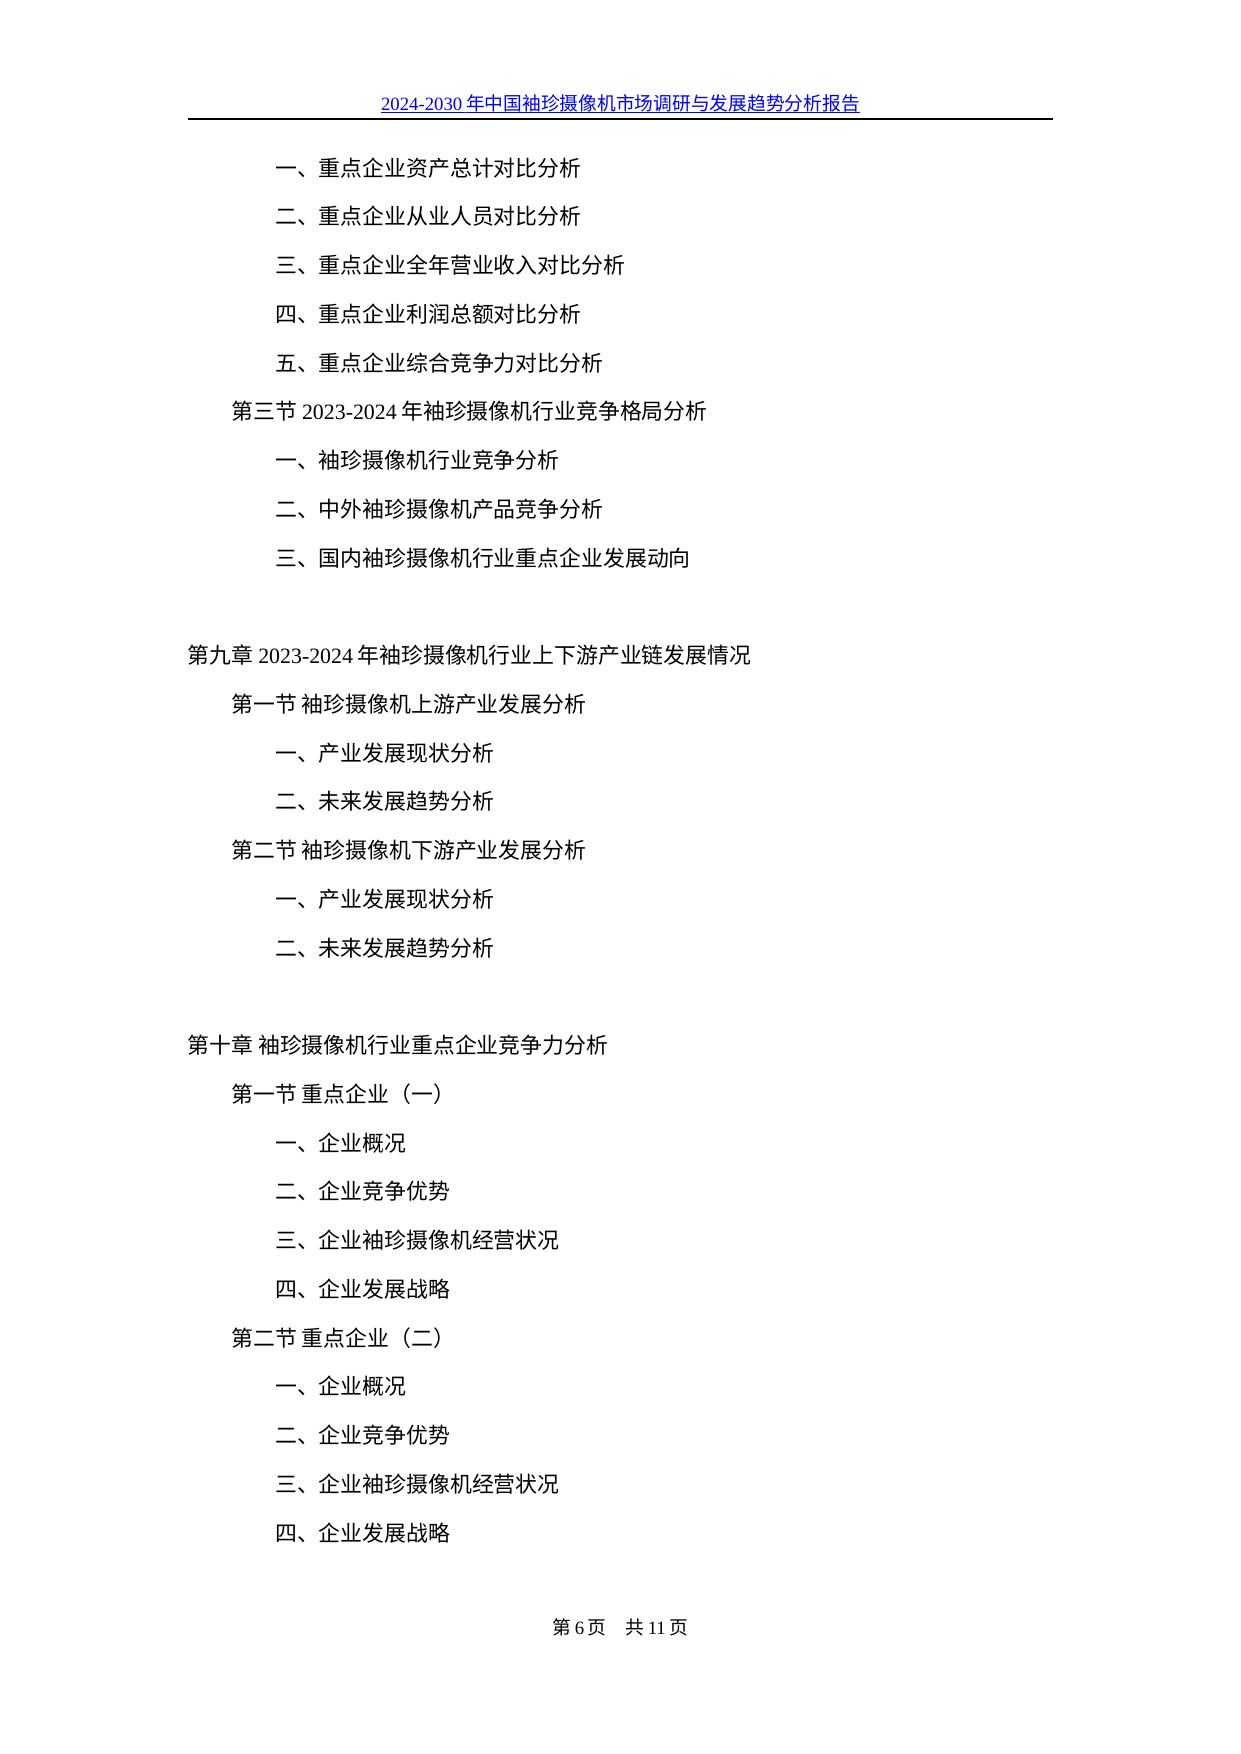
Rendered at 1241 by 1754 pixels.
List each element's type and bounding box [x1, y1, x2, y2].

text [187, 150, 1053, 1548]
